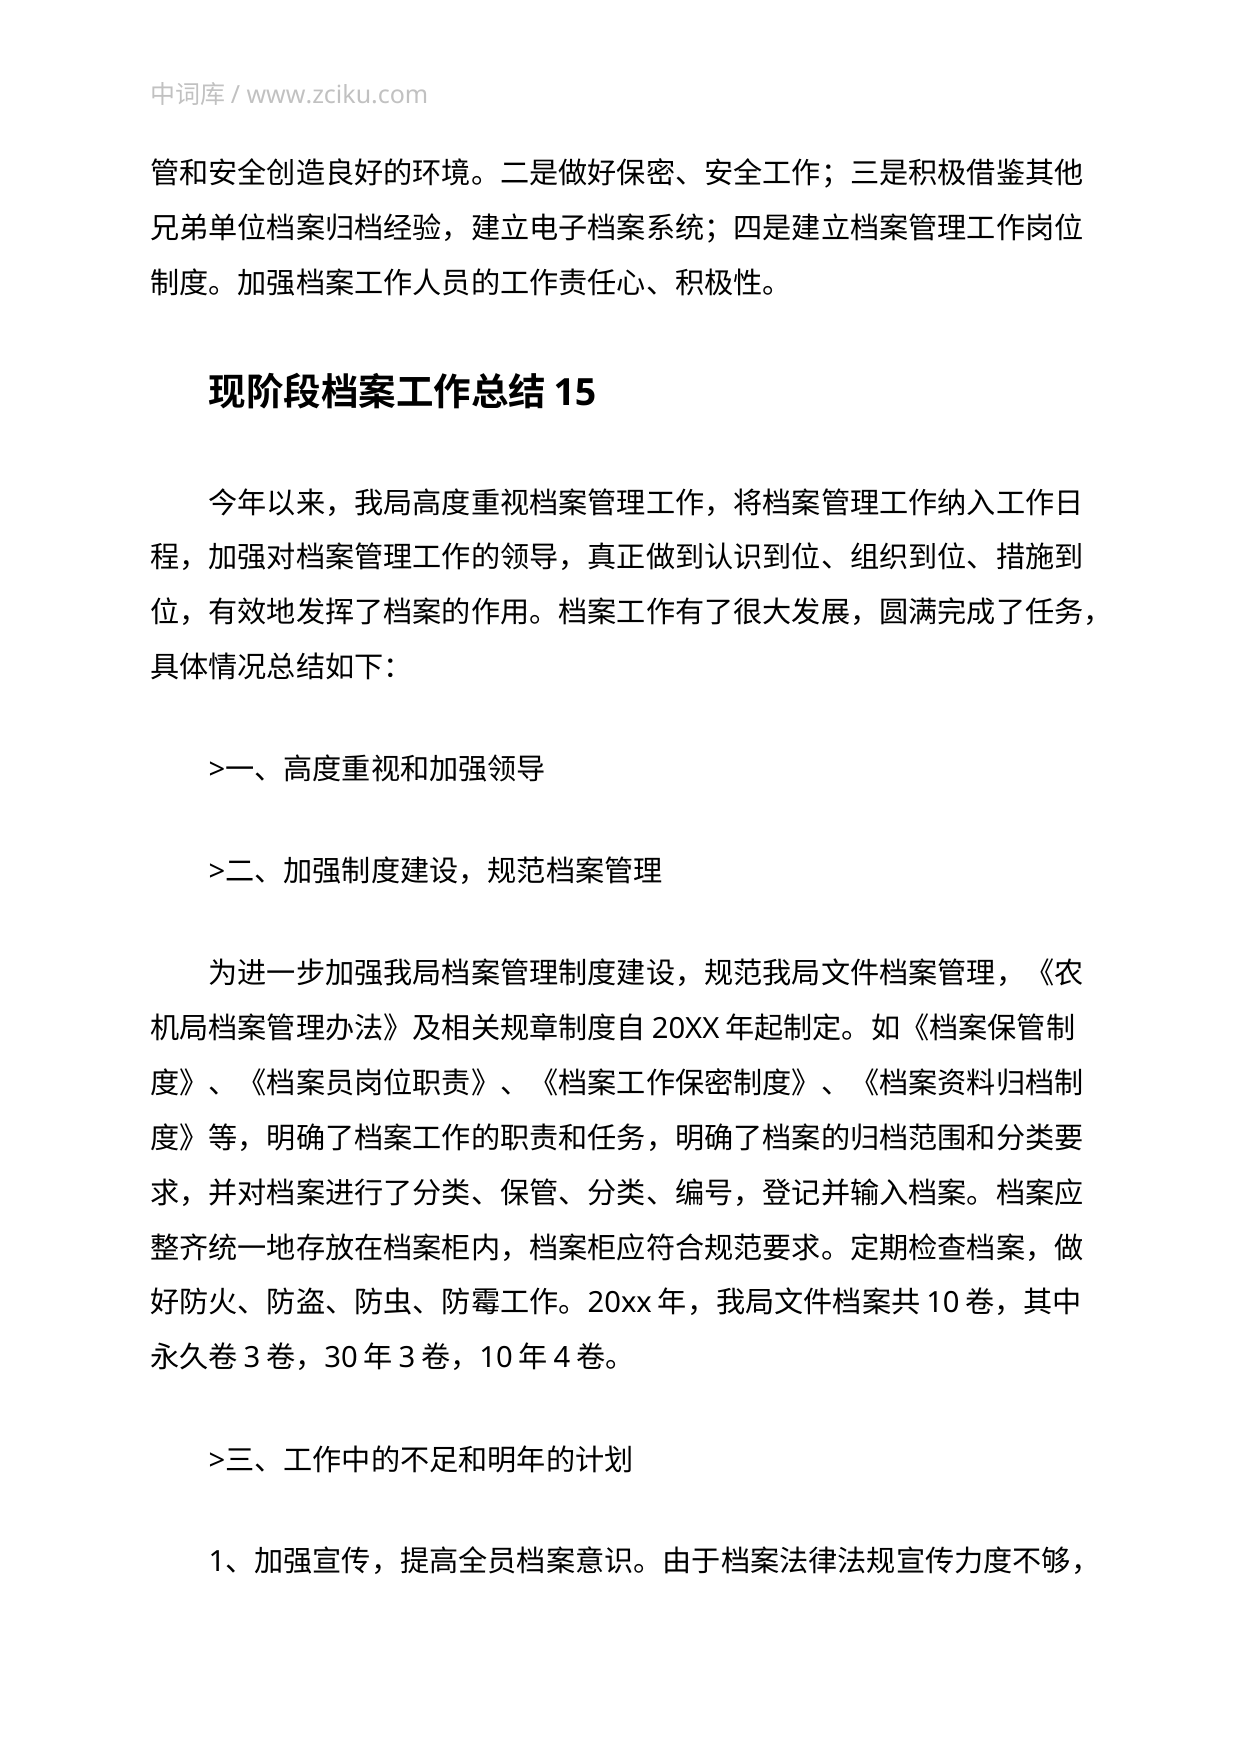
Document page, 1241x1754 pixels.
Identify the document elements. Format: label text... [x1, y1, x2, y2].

text >三、工作中的不足和明年的计划 [150, 1436, 1090, 1478]
text 为进一步加强我局档案管理制度建设，规范我局文件档案管理，《农机局档案管理办法》及相关规章制度自20XX年起制定。如《档案保管制度》、《档案员岗位职责》、《档案工作保密制度》、《档案资料归档制度》等，明确了档案工作的职责和任务，明确了档案的归档范围和分类要求，并对档案进行了分类、保管、分类、编号，登记并输入档案。档案应整齐统一地存放在档案柜内，档案柜应符合规范要求。定期检查档案，做好防火、防盗、防虫、防霉工作。20xx年，我局文件档案共10卷，其中永久卷3卷，30年3卷，10年4卷。 [150, 949, 1090, 1376]
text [150, 1538, 1090, 1580]
text >一、高度重视和加强领导 [150, 746, 1090, 788]
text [150, 150, 1090, 302]
text 现阶段档案工作总结15 [150, 362, 1090, 416]
text >二、加强制度建设，规范档案管理 [150, 848, 1090, 890]
text 今年以来，我局高度重视档案管理工作，将档案管理工作纳入工作日程，加强对档案管理工作的领导，真正做到认识到位、组织到位、措施到位，有效地发挥了档案的作用。档案工作有了很大发展，圆满完成了任务，具体情况总结如下： [150, 479, 1090, 686]
